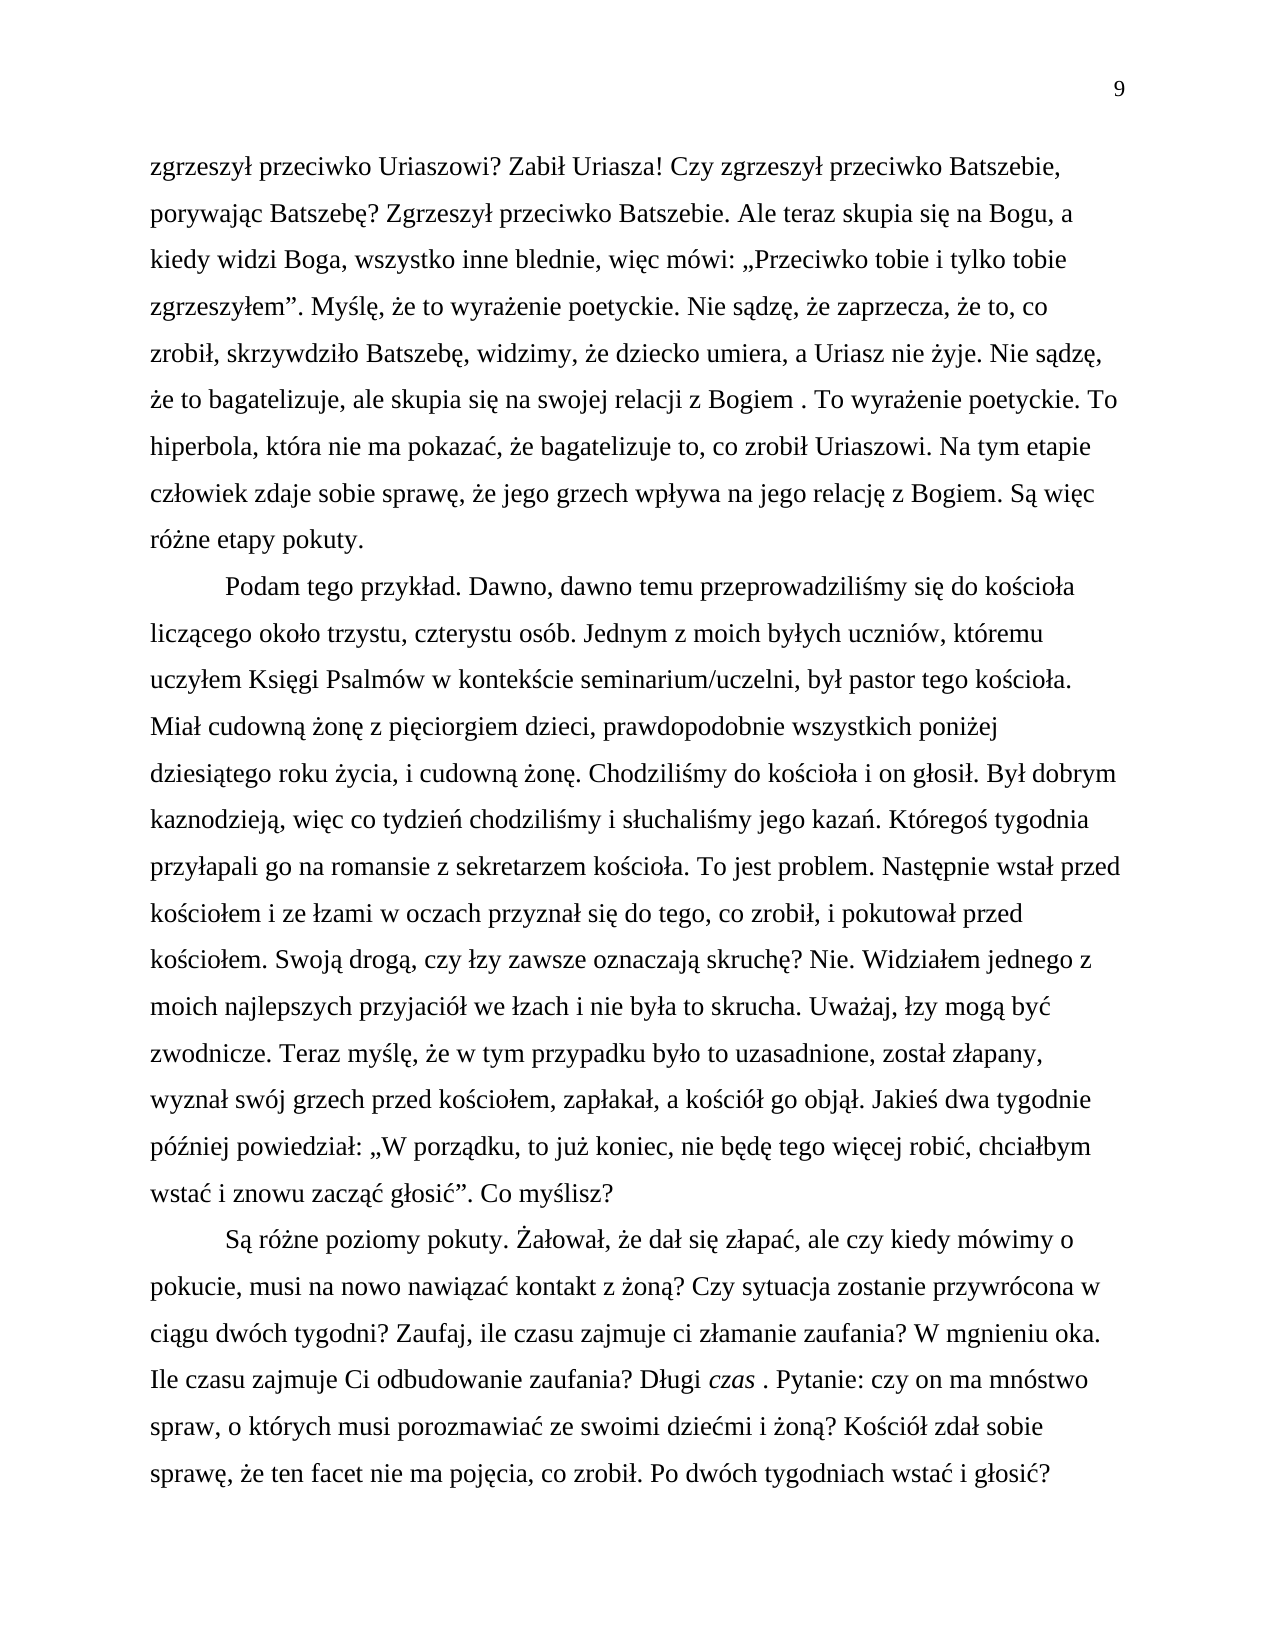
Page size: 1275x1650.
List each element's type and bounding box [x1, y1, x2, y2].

text [150, 150, 1125, 1488]
